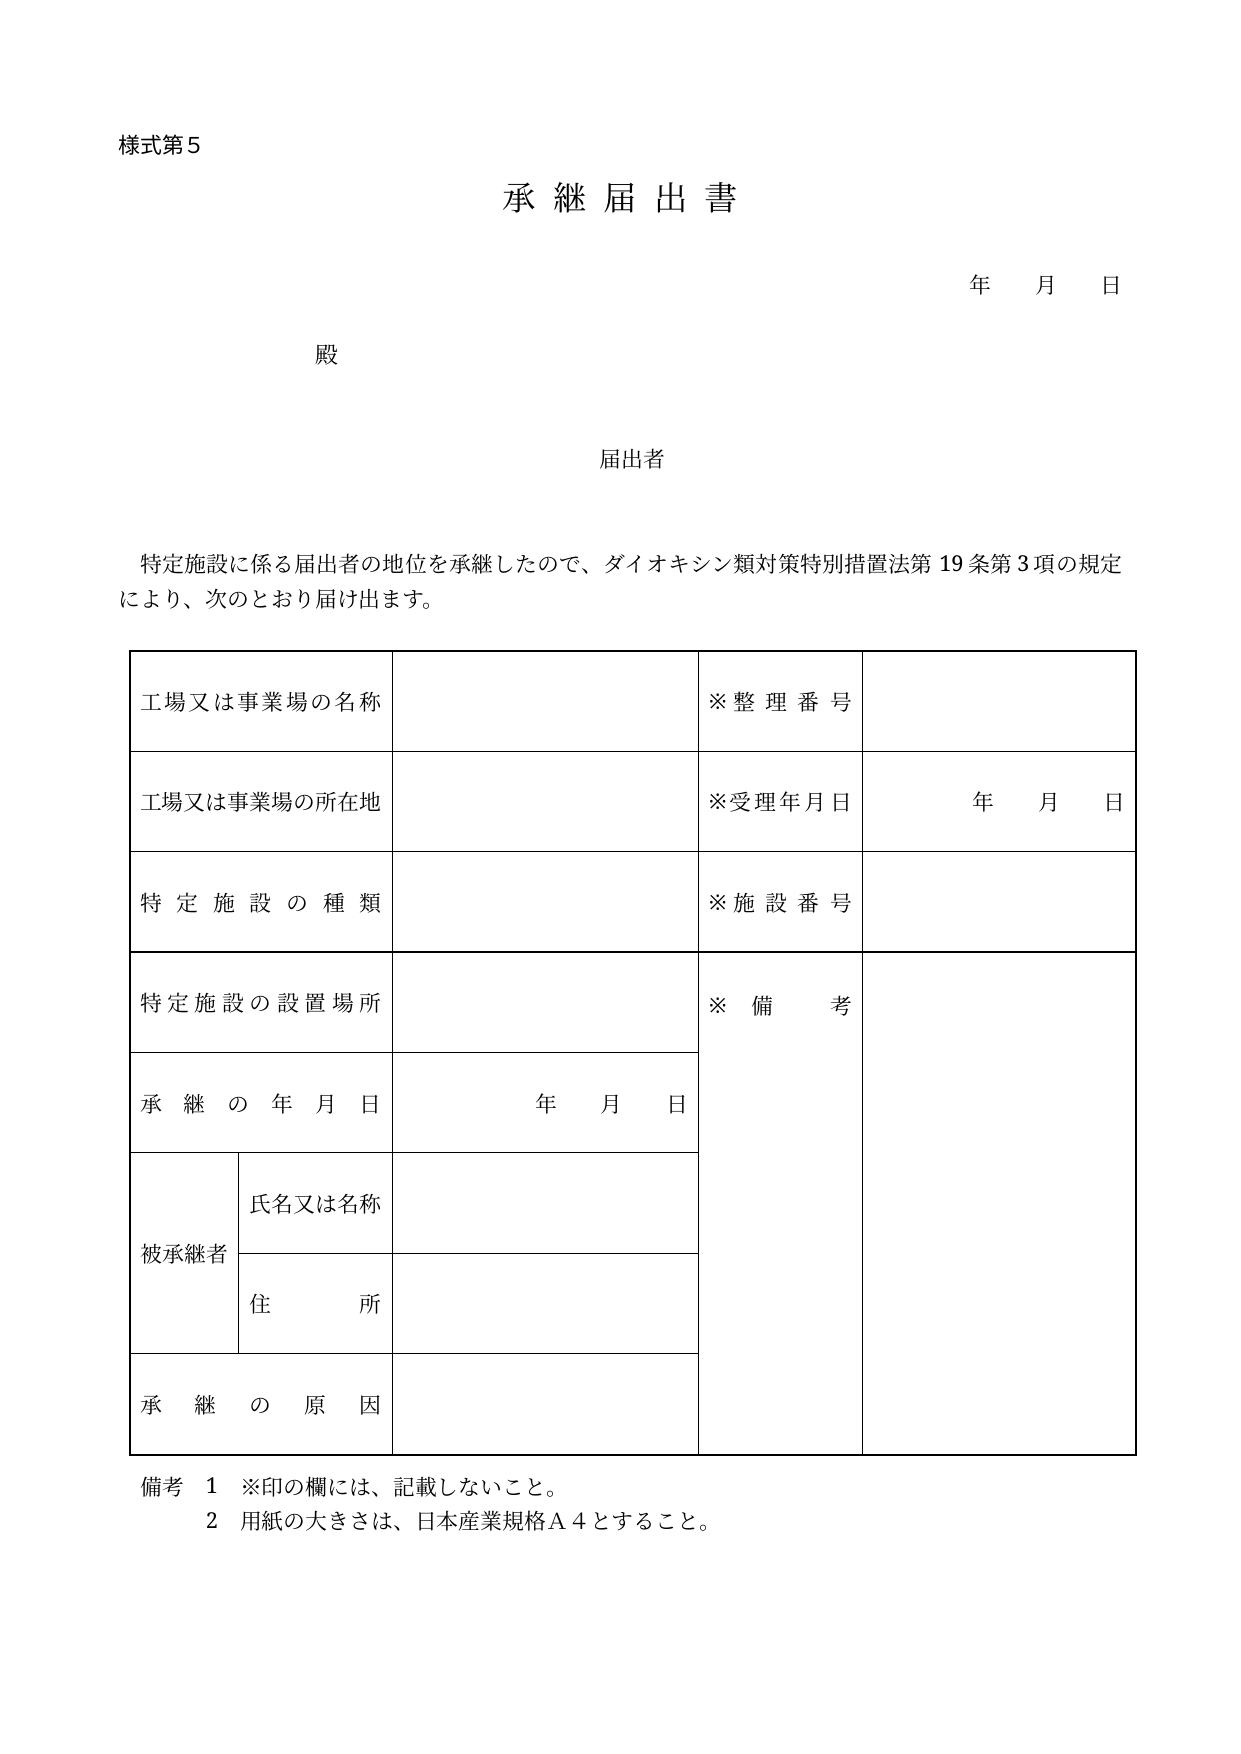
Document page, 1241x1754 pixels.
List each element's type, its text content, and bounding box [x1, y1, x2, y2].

text 特定施設に係る届出者の地位を承継したので、ダイオキシン類対策特別措置法第19条第3項の規定により、次のとおり届け出ます。 [118, 545, 1122, 615]
text 様式第５ [118, 127, 1122, 162]
table_cell 工場又は事業場の所在地 [131, 752, 392, 851]
table_cell [393, 1354, 698, 1453]
table_header 工場又は事業場の名称 [131, 652, 392, 751]
table_cell 氏名又は名称 [239, 1153, 392, 1253]
table_cell 年 月 日 [393, 1053, 698, 1152]
table_header [393, 652, 698, 751]
table_cell 住所 [239, 1254, 392, 1353]
table_header ※整理番号 [699, 652, 862, 751]
table_cell [393, 852, 698, 951]
text 備考 1 ※印の欄には、記載しないこと。 [118, 1468, 1122, 1503]
table_cell ※受理年月日 [699, 752, 862, 851]
table_cell [393, 1153, 698, 1253]
text 届出者 [118, 441, 1112, 476]
text 殿 [118, 336, 990, 371]
table_cell [863, 852, 1135, 951]
table_header [863, 652, 1135, 751]
text 承 継 届 出 書 [118, 162, 1122, 231]
table_cell 特定施設の種類 [131, 852, 392, 951]
text 2 用紙の大きさは、日本産業規格Ａ４とすること。 [118, 1503, 1122, 1538]
table_cell 承継の年月日 [131, 1053, 392, 1152]
table_cell [863, 953, 1135, 1453]
table_cell ※備考 [699, 953, 862, 1453]
text 年 月 日 [118, 266, 1122, 301]
table_cell [393, 1254, 698, 1353]
table_cell 承継の原因 [131, 1354, 392, 1453]
table_cell 被承継者 [131, 1153, 238, 1353]
table_cell [393, 953, 698, 1052]
table_cell 年 月 日 [863, 752, 1135, 851]
table_cell 特定施設の設置場所 [131, 953, 392, 1052]
table_cell [393, 752, 698, 851]
table_cell ※施設番号 [699, 852, 862, 951]
